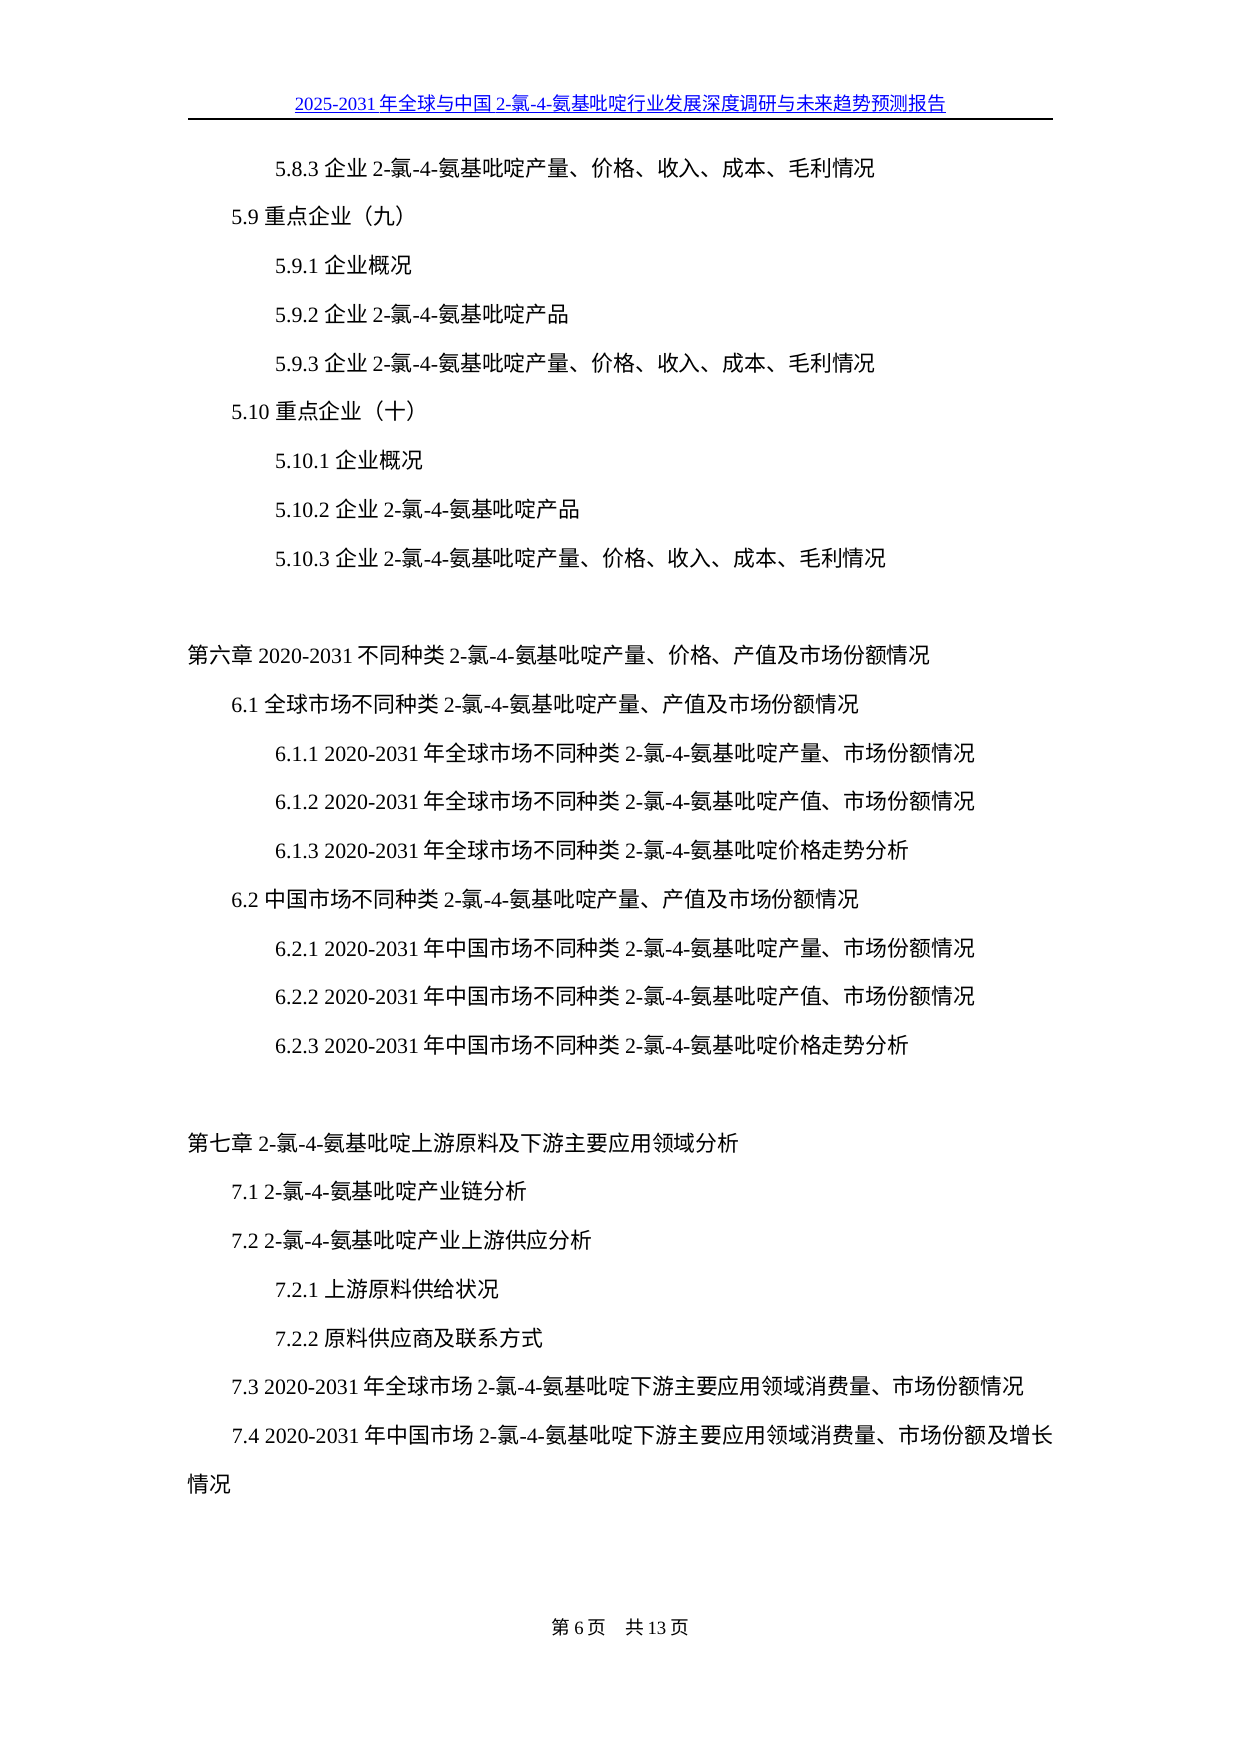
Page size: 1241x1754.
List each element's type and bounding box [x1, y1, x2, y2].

text [187, 150, 1053, 1499]
